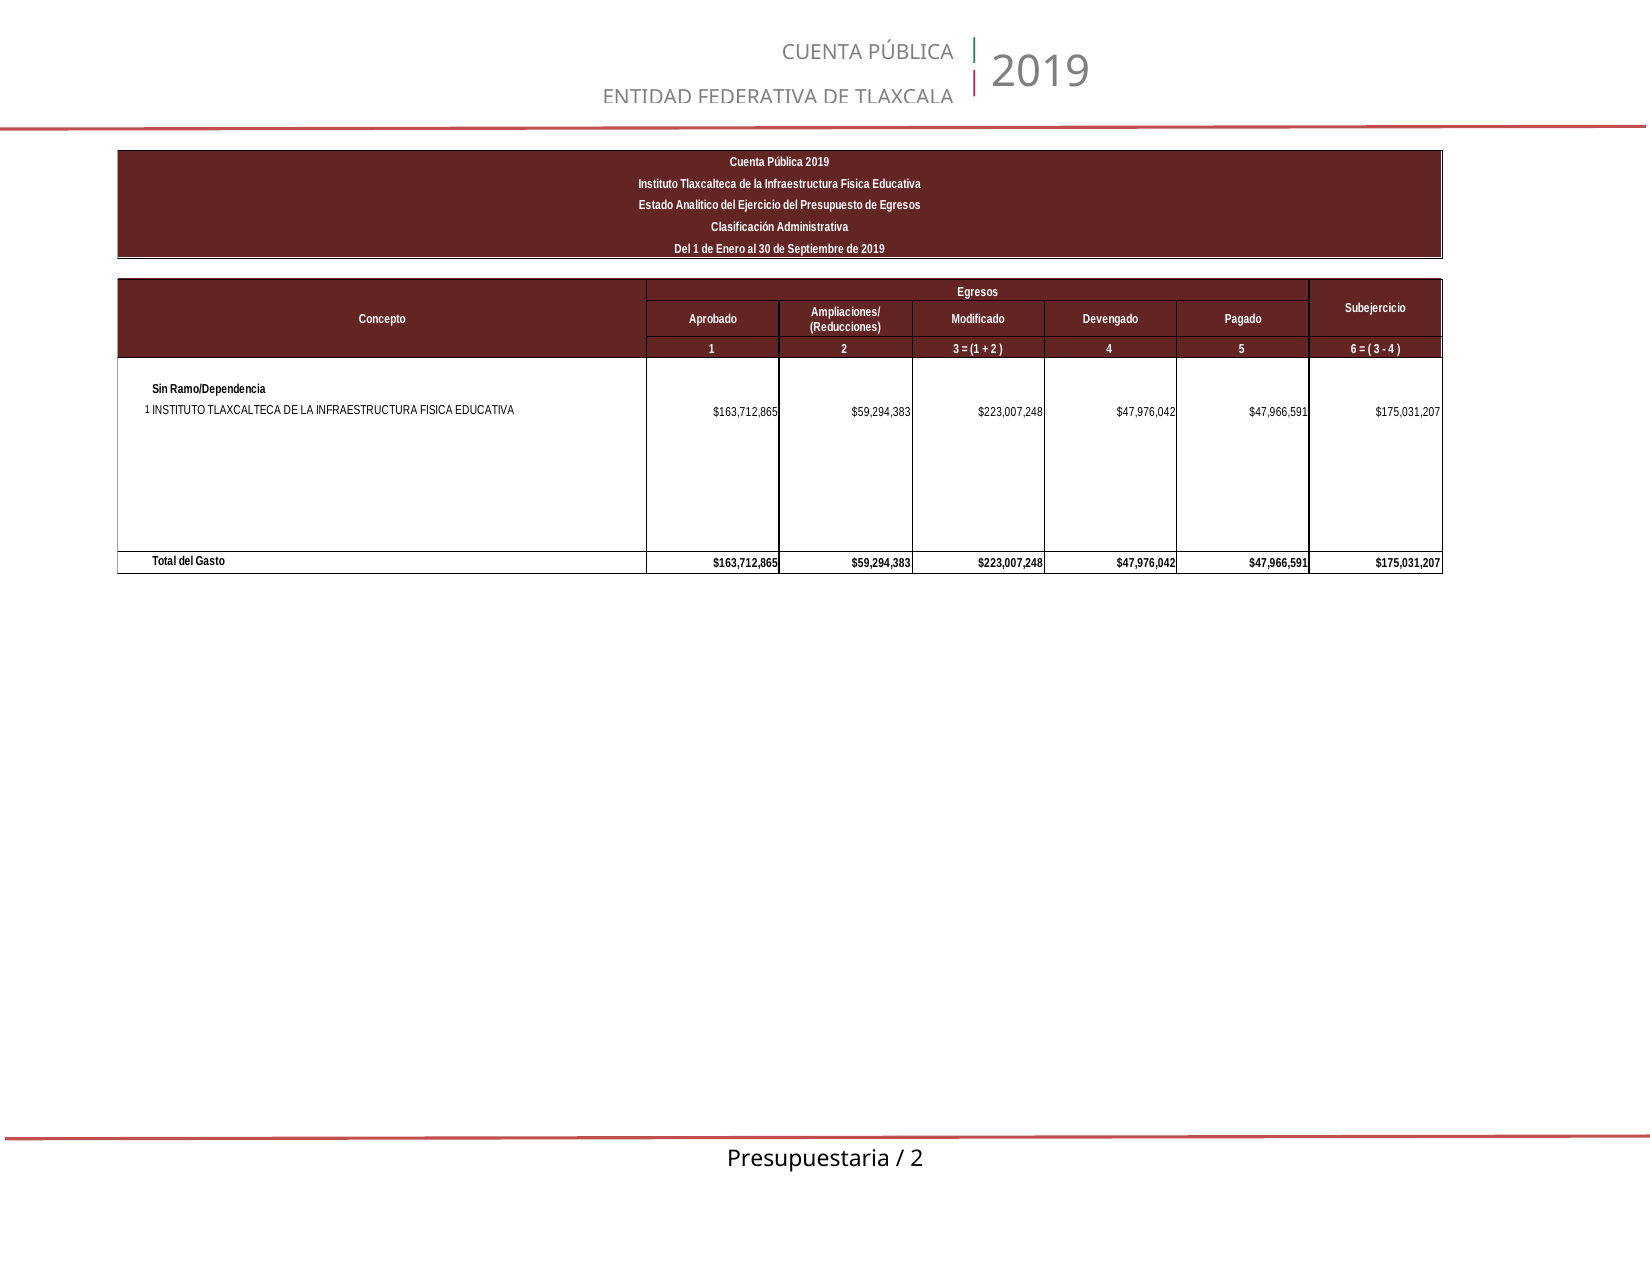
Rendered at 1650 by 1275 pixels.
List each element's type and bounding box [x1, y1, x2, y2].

picture [968, 28, 985, 99]
